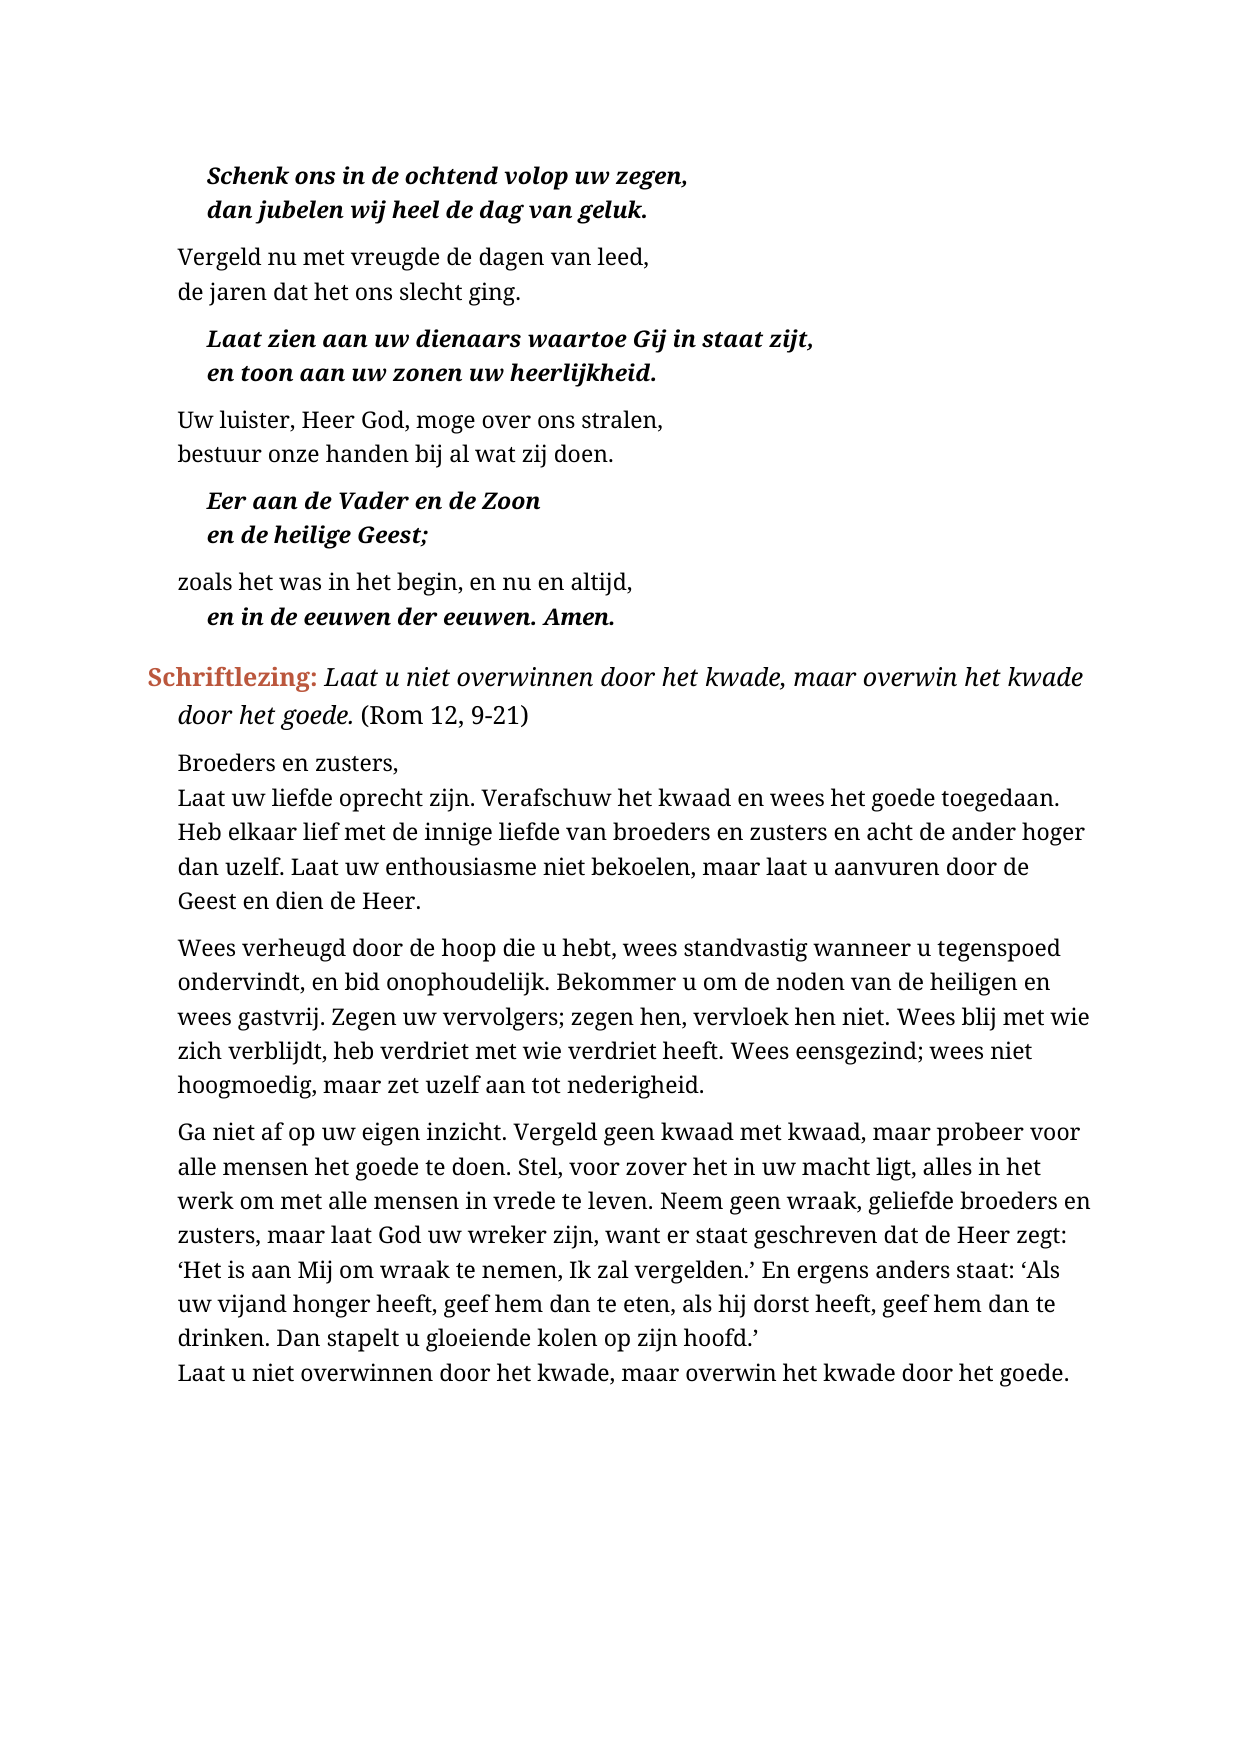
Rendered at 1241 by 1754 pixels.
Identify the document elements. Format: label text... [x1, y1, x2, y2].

text Schenk ons in de ochtend volop uw zegen, dan jubelen wij heel de dag van geluk. [207, 160, 1093, 226]
text Eer aan de Vader en de Zoon en de heilige Geest; [207, 485, 1093, 551]
text Laat zien aan uw dienaars waartoe Gij in staat zijt, en toon aan uw zonen uw heerlijkheid. [207, 323, 1093, 388]
text Vergeld nu met vreugde de dagen van leed, de jaren dat het ons slecht ging. [177, 241, 1093, 307]
text zoals het was in het begin, en nu en altijd, en in de eeuwen der eeuwen. Amen. [177, 566, 1093, 632]
text Uw luister, Heer God, moge over ons stralen, bestuur onze handen bij al wat zij doen. [177, 404, 1093, 469]
text Ga niet af op uw eigen inzicht. Vergeld geen kwaad met kwaad, maar probeer voor alle mensen het goede te doen. Stel, voor zover het in uw macht ligt, alles in het werk om met alle mensen in vrede te leven. Neem geen wraak, geliefde broeders en zusters, maar laat God uw wreker zijn, want er staat geschreven dat de Heer zegt: ‘Het is aan Mij om wraak te nemen, Ik zal vergelden.’ En ergens anders staat: ‘Als uw vijand honger heeft, geef hem dan te eten, als hij dorst heeft, geef hem dan te drinken. Dan stapelt u gloeiende kolen op zijn hoofd.’ Laat u niet overwinnen door het kwade, maar overwin het kwade door het goede. [177, 1116, 1093, 1388]
text Broeders en zusters, Laat uw liefde oprecht zijn. Verafschuw het kwaad en wees het goede toegedaan. Heb elkaar lief met de innige liefde van broeders en zusters en acht de ander hoger dan uzelf. Laat uw enthousiasme niet bekoelen, maar laat u aanvuren door de Geest en dien de Heer. [177, 747, 1093, 916]
text Wees verheugd door de hoop die u hebt, wees standvastig wanneer u tegenspoed ondervindt, en bid onophoudelijk. Bekommer u om de noden van de heiligen en wees gastvrij. Zegen uw vervolgers; zegen hen, vervloek hen niet. Wees blij met wie zich verblijdt, heb verdriet met wie verdriet heeft. Wees eensgezind; wees niet hoogmoedig, maar zet uzelf aan tot nederigheid. [177, 932, 1093, 1101]
text Schriftlezing: Laat u niet overwinnen door het kwade, maar overwin het kwade door het goede. (Rom 12, 9-21) [148, 660, 1093, 732]
